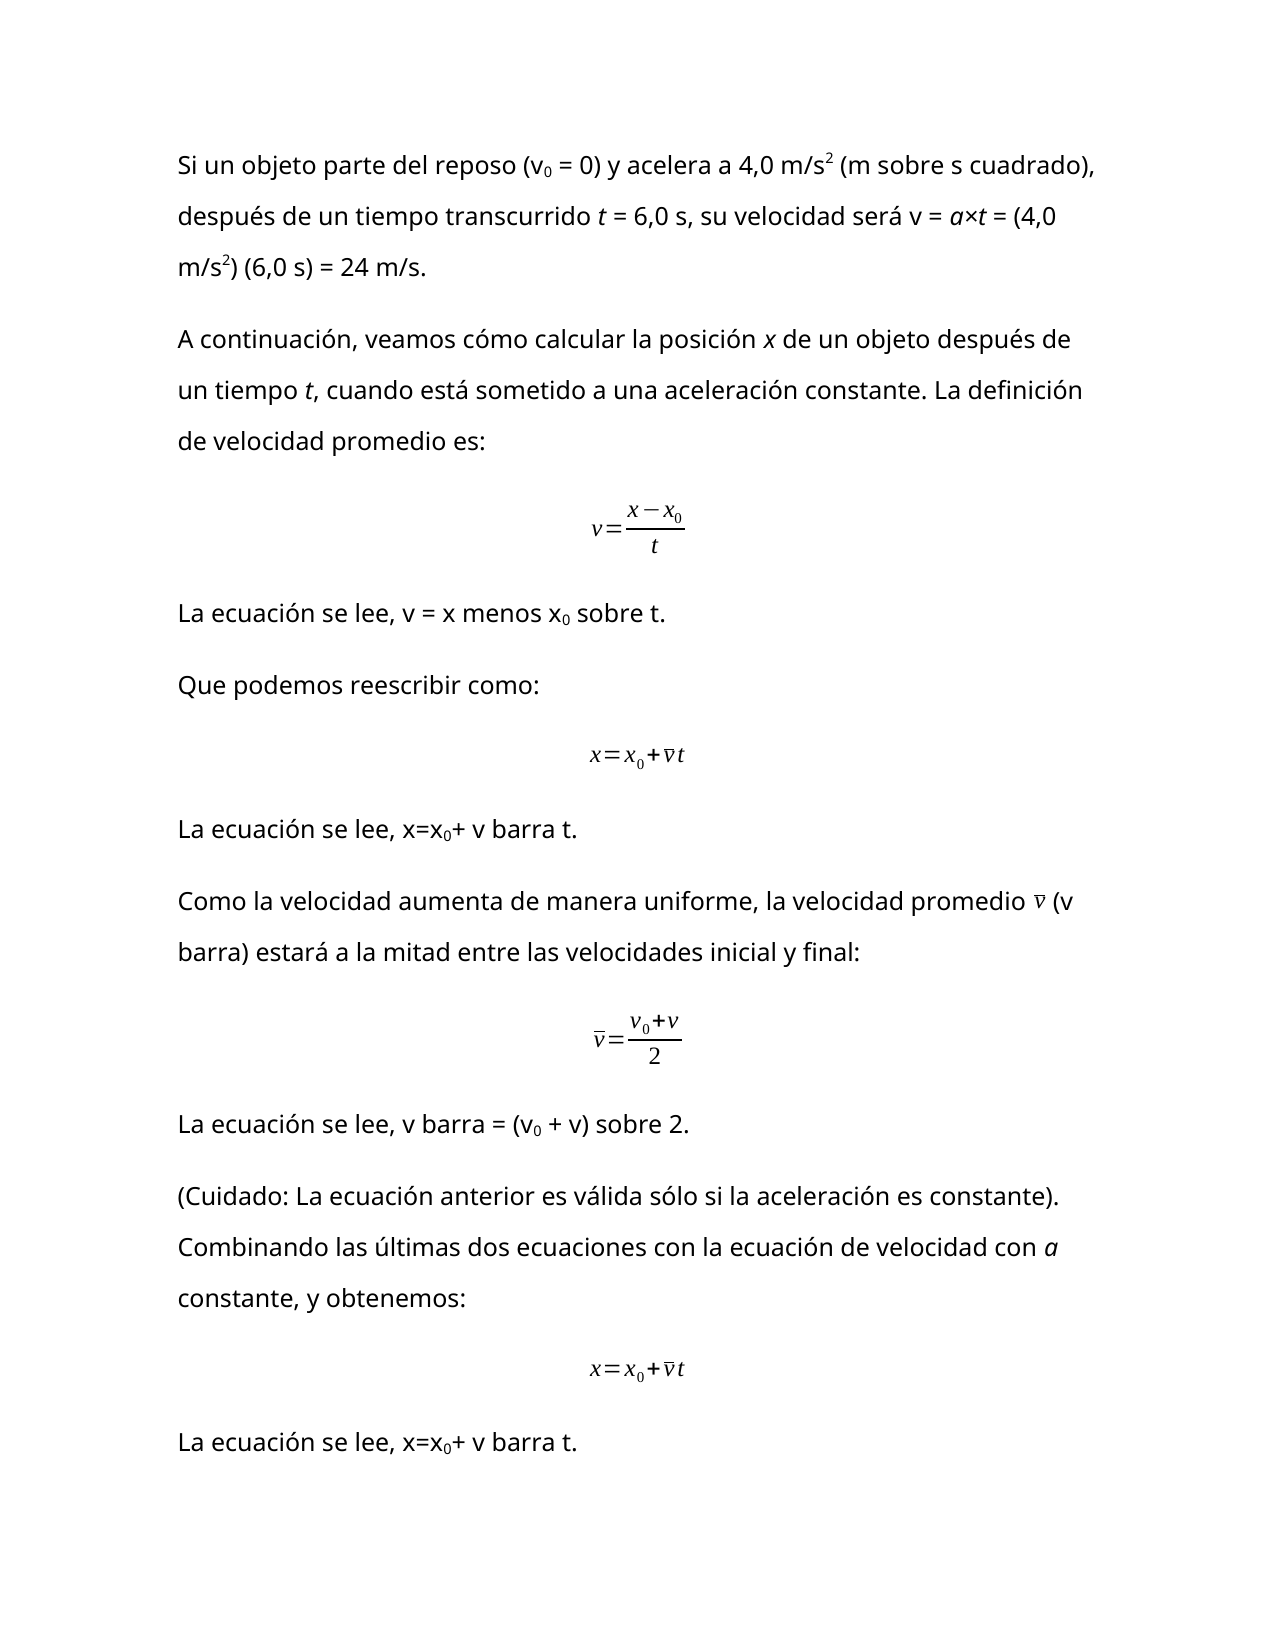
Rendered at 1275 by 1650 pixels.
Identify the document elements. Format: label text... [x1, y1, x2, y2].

text (Cuidado: La ecuación anterior es válida sólo si la aceleración es constante). Combinando las últimas dos ecuaciones con la ecuación de velocidad con a constante, y obtenemos: [177, 1179, 1098, 1315]
text La ecuación se lee, v barra = (v0 + v) sobre 2. [177, 1107, 1098, 1141]
text Que podemos reescribir como: [177, 668, 1098, 702]
text Como la velocidad aumenta de manera uniforme, la velocidad promedio (v barra) estará a la mitad entre las velocidades inicial y final: [177, 883, 1098, 969]
text A continuación, veamos cómo calcular la posición x de un objeto después de un tiempo t, cuando está sometido a una aceleración constante. La definición de velocidad promedio es: [177, 322, 1098, 458]
text La ecuación se lee, x=x0+ v barra t. [177, 812, 1098, 846]
text La ecuación se lee, v = x menos x0 sobre t. [177, 596, 1098, 630]
text Si un objeto parte del reposo (v0 = 0) y acelera a 4,0 m/s2 (m sobre s cuadrado), después de un tiempo transcurrido t = 6,0 s, su velocidad será v = a×t = (4,0 m/s2) (6,0 s) = 24 m/s. [177, 148, 1098, 284]
text La ecuación se lee, x=x0+ v barra t. [177, 1425, 1098, 1459]
